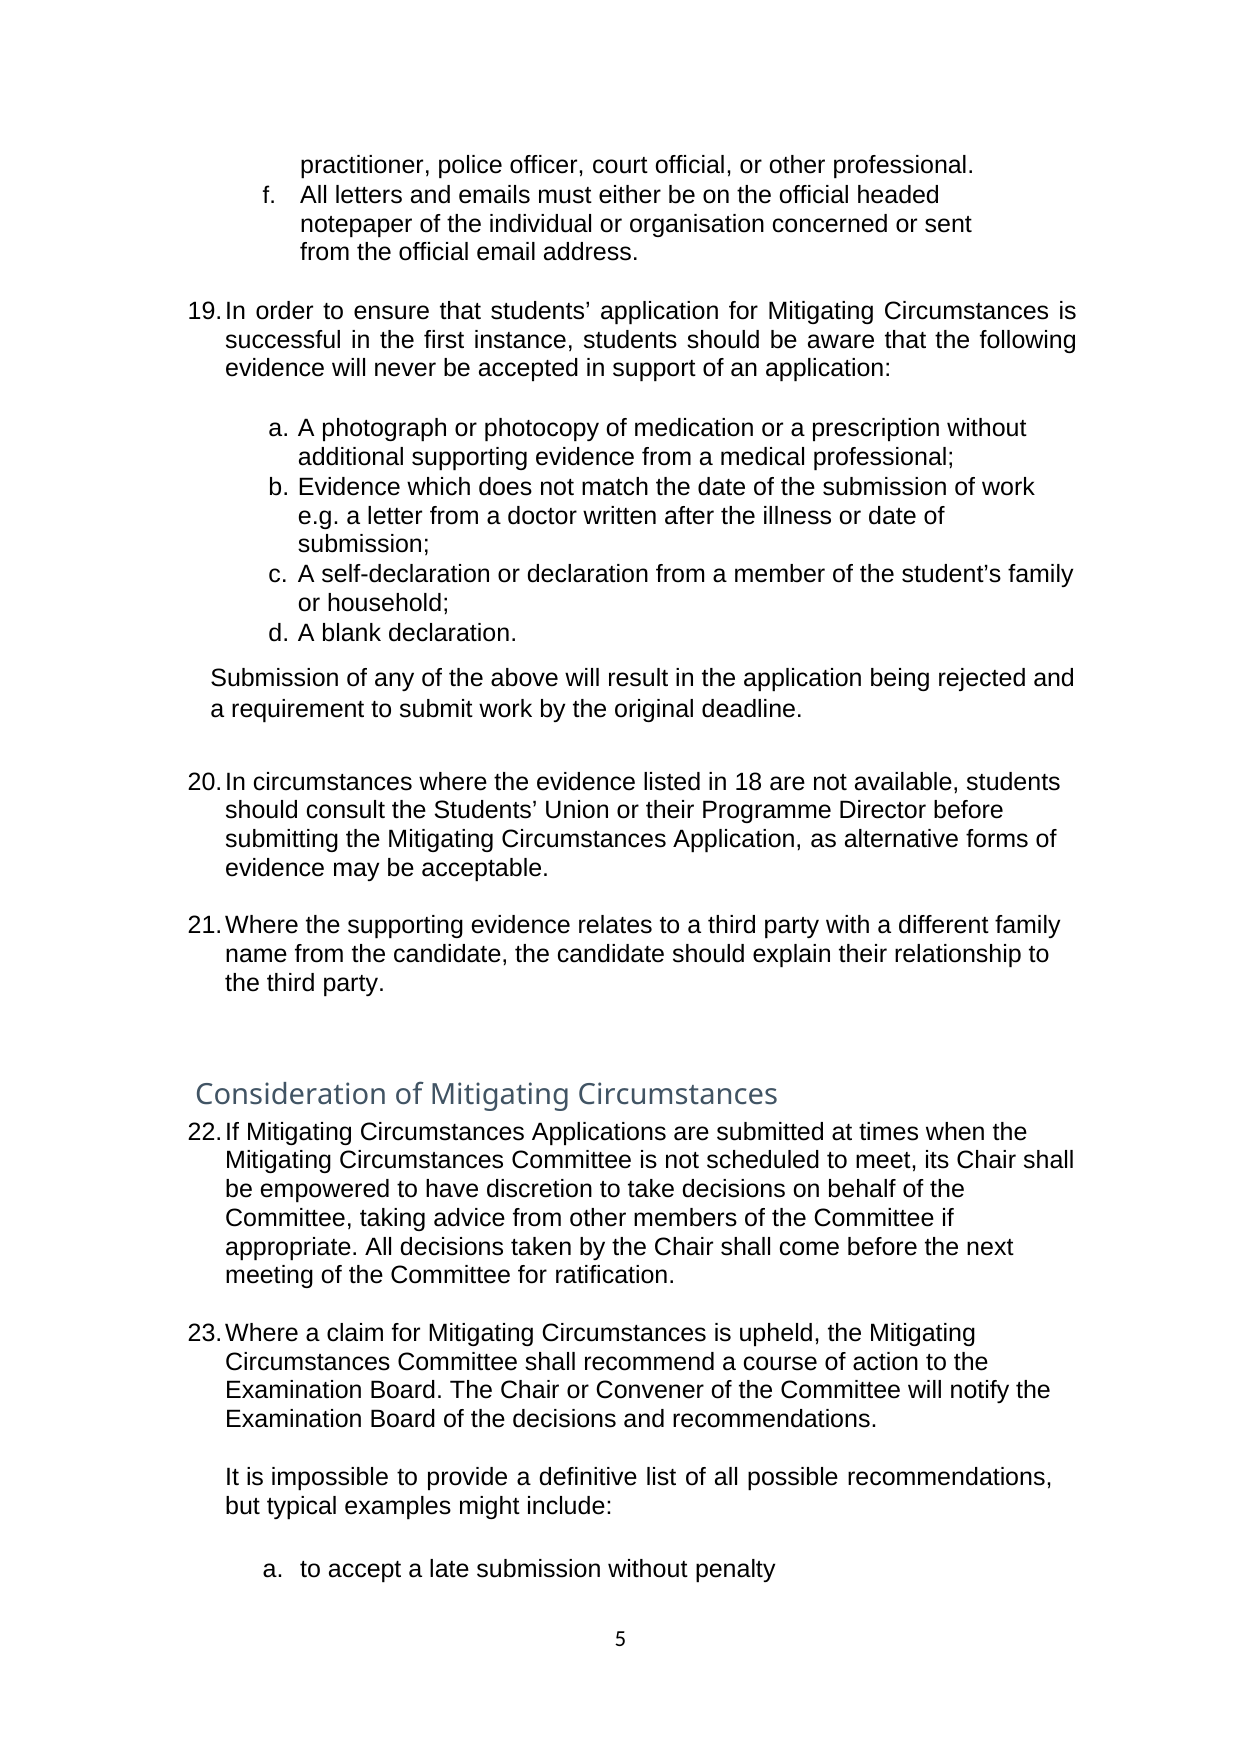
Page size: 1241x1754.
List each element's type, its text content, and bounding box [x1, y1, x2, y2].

list Where a claim for Mitigating Circumstances is upheld, the Mitigating Circumstances Committee shall recommend a course of action to the Examination Board. The Chair or Convener of the Committee will notify the Examination Board of the decisions and recommendations. [187, 1318, 1080, 1433]
list In circumstances where the evidence listed in 18 are not available, students should consult the Students’ Union or their Programme Director before submitting the Mitigating Circumstances Application, as alternative forms of evidence may be acceptable. [187, 767, 1078, 882]
list Where the supporting evidence relates to a third party with a different family name from the candidate, the candidate should explain their relationship to the third party. [187, 910, 1078, 997]
list A blank declaration. [268, 618, 1078, 647]
list If Mitigating Circumstances Applications are submitted at times when the Mitigating Circumstances Committee is not scheduled to meet, its Chair shall be empowered to have discretion to take decisions on behalf of the Committee, taking advice from other members of the Committee if appropriate. All decisions taken by the Chair shall come before the next meeting of the Committee for ratification. [187, 1116, 1079, 1289]
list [262, 150, 1029, 179]
list All letters and emails must either be on the official headed notepaper of the individual or organisation concerned or sent from the official email address. [262, 180, 1008, 266]
list to accept a late submission without penalty [262, 1553, 1090, 1582]
list Evidence which does not match the date of the submission of work e.g. a letter from a doctor written after the illness or date of submission; [268, 472, 1078, 558]
list A photograph or photocopy of medication or a prescription without additional supporting evidence from a medical professional; [268, 413, 1078, 471]
subtitle Consideration of Mitigating Circumstances [195, 1073, 1090, 1113]
subtitle Submission of any of the above will result in the application being rejected and a requirement to submit work by the original deadline. [210, 663, 1090, 723]
list It is impossible to provide a definitive list of all possible recommendations, but typical examples might include: [225, 1462, 1080, 1519]
list In order to ensure that students’ application for Mitigating Circumstances is successful in the first instance, students should be aware that the following evidence will never be accepted in support of an application: [187, 296, 1078, 382]
list A self-declaration or declaration from a member of the student’s family or household; [268, 559, 1078, 617]
